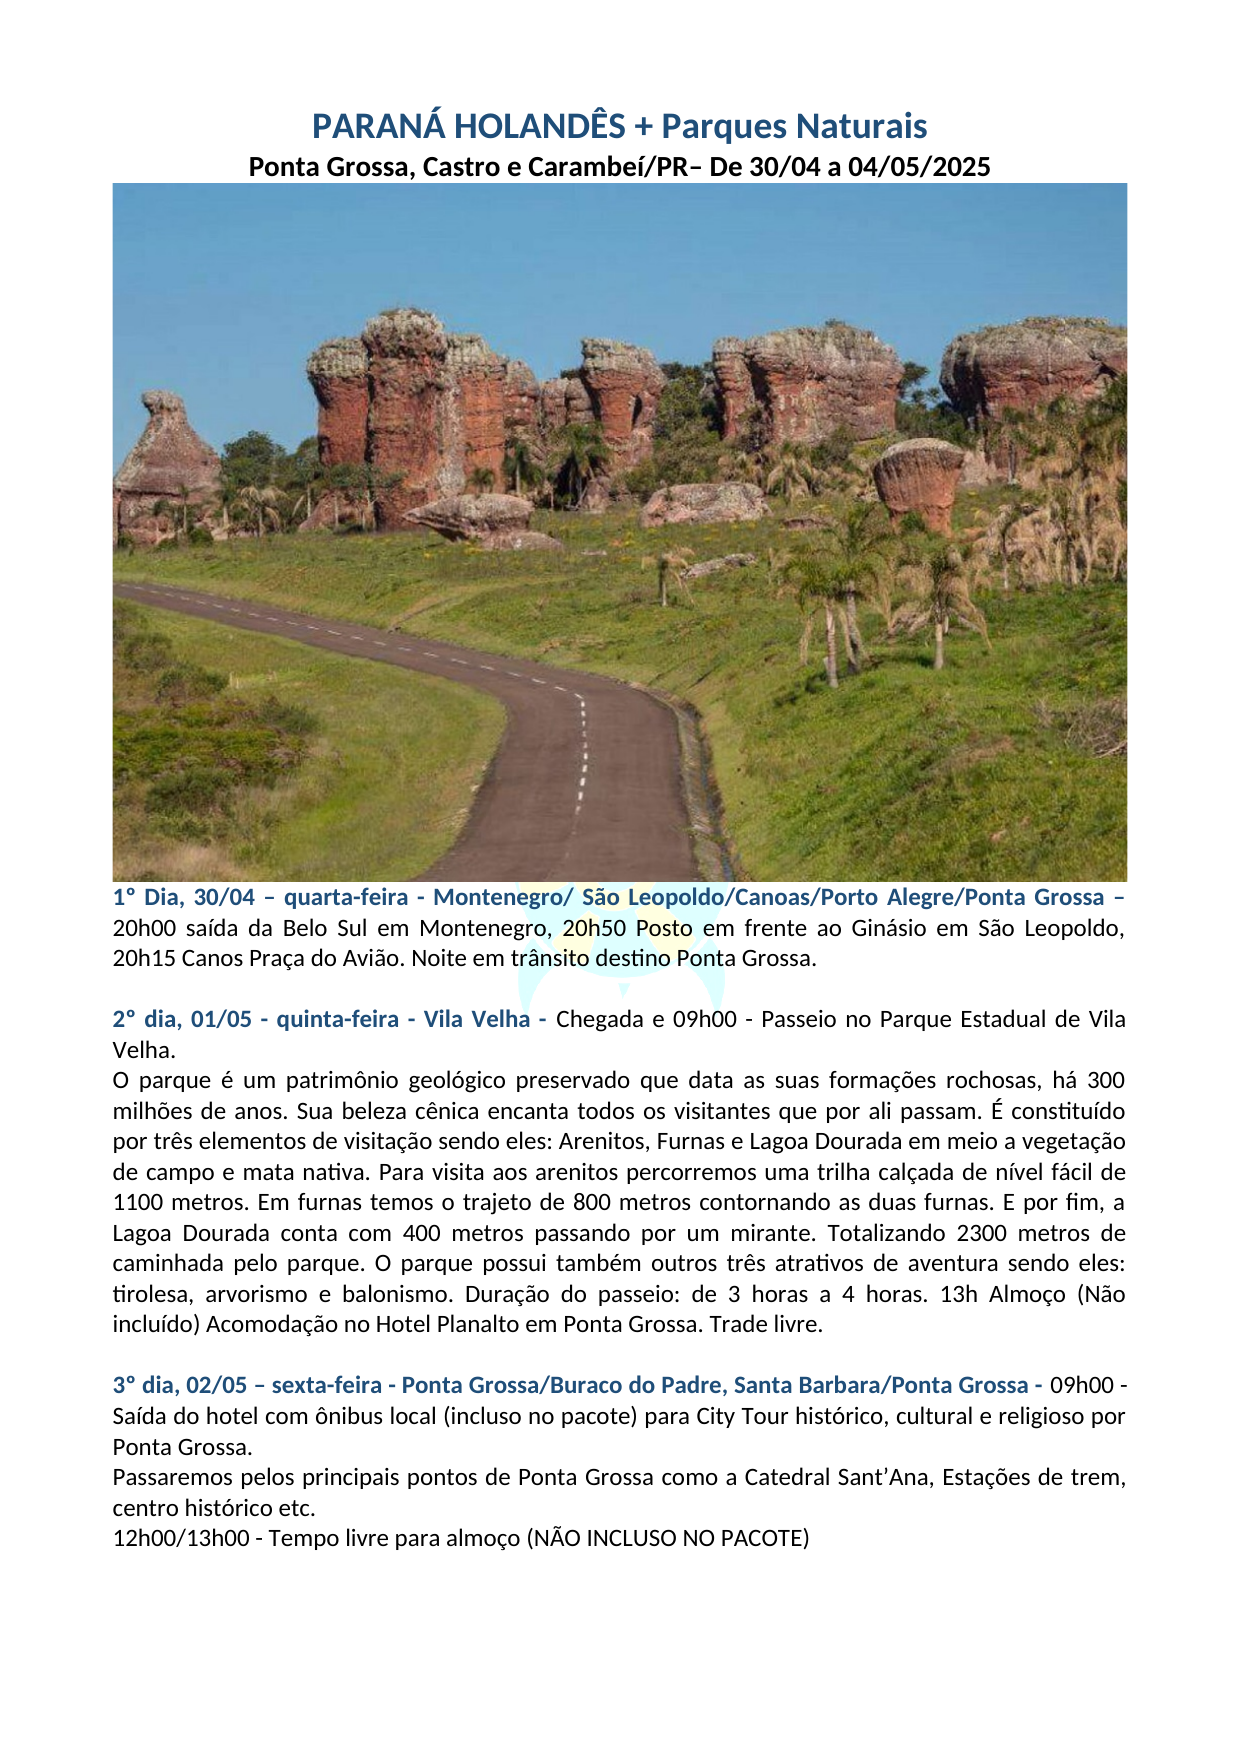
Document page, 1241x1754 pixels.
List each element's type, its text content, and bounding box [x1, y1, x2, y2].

text 1º Dia, 30/04 – quarta-feira - Montenegro/ São Leopoldo/Canoas/Porto Alegre/Ponta Grossa – 20h00 saída da Belo Sul em Montenegro, 20h50 Posto em frente ao Ginásio em São Leopoldo, 20h15 Canos Praça do Avião. Noite em trânsito destino Ponta Grossa. [112, 882, 1128, 973]
text 12h00/13h00 - Tempo livre para almoço (NÃO INCLUSO NO PACOTE) [112, 1522, 1128, 1553]
text 3º dia, 02/05 – sexta-feira - Ponta Grossa/Buraco do Padre, Santa Barbara/Ponta Grossa - 09h00 - Saída do hotel com ônibus local (incluso no pacote) para City Tour histórico, cultural e religioso por Ponta Grossa. [112, 1369, 1128, 1461]
text PARANÁ HOLANDÊS + Parques Naturais [112, 102, 1128, 148]
text Ponta Grossa, Castro e Carambeí/PR– De 30/04 a 04/05/2025 [112, 148, 1128, 183]
text 2º dia, 01/05 - quinta-feira - Vila Velha - Chegada e 09h00 - Passeio no Parque Estadual de Vila Velha. [112, 1003, 1128, 1064]
text Passaremos pelos principais pontos de Ponta Grossa como a Catedral Sant’Ana, Estações de trem, centro histórico etc. [112, 1461, 1128, 1522]
text O parque é um patrimônio geológico preservado que data as suas formações rochosas, há 300 milhões de anos. Sua beleza cênica encanta todos os visitantes que por ali passam. É constituído por três elementos de visitação sendo eles: Arenitos, Furnas e Lagoa Dourada em meio a vegetação de campo e mata nativa. Para visita aos arenitos percorremos uma trilha calçada de nível fácil de 1100 metros. Em furnas temos o trajeto de 800 metros contornando as duas furnas. E por fim, a Lagoa Dourada conta com 400 metros passando por um mirante. Totalizando 2300 metros de caminhada pelo parque. O parque possui também outros três atrativos de aventura sendo eles: tirolesa, arvorismo e balonismo. Duração do passeio: de 3 horas a 4 horas. 13h Almoço (Não incluído) Acomodação no Hotel Planalto em Ponta Grossa. Trade livre. [112, 1064, 1128, 1339]
picture [112, 183, 1128, 882]
